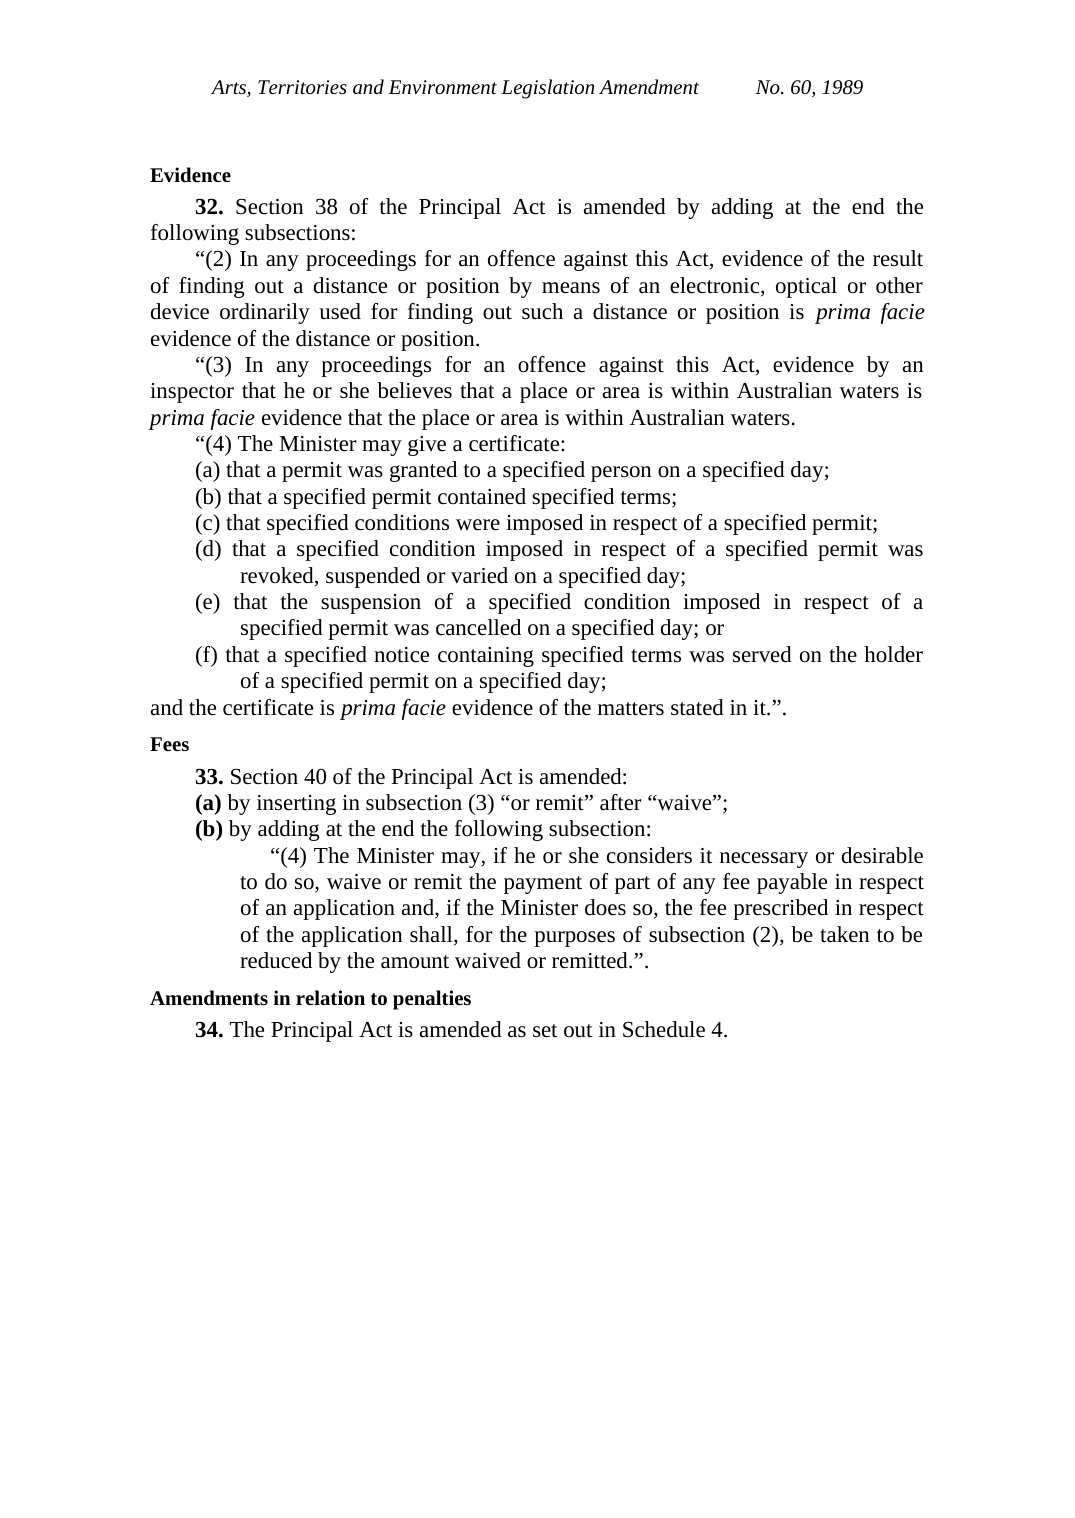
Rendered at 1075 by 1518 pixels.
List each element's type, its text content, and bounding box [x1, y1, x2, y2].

text “(4) The Minister may, if he or she considers it necessary or desirable to do so, waive or remit the payment of part of any fee payable in respect of an application and, if the Minister does so, the fee prescribed in respect of the application shall, for the purposes of subsection (2), be taken to be reduced by the amount waived or remitted.”. [240, 842, 925, 973]
text (f) that a specified notice containing specified terms was served on the holder of a specified permit on a specified day; [195, 641, 925, 693]
text (b) by adding at the end the following subsection: [195, 815, 925, 842]
text and the certificate is prima facie evidence of the matters stated in it.”. [150, 693, 925, 720]
text (c) that specified conditions were imposed in respect of a specified permit; [195, 509, 925, 535]
text (a) that a permit was granted to a specified person on a specified day; [195, 456, 925, 483]
text “(4) The Minister may give a certificate: [150, 430, 925, 456]
text (e) that the suspension of a specified condition imposed in respect of a specified permit was cancelled on a specified day; or [195, 588, 925, 641]
text “(2) In any proceedings for an offence against this Act, evidence of the result of finding out a distance or position by means of an electronic, optical or other device ordinarily used for finding out such a distance or position is prima facie evidence of the distance or position. [150, 246, 925, 351]
text (b) that a specified permit contained specified terms; [195, 483, 925, 509]
text Evidence [150, 162, 925, 187]
text Fees [150, 732, 925, 756]
text (d) that a specified condition imposed in respect of a specified permit was revoked, suspended or varied on a specified day; [195, 535, 925, 588]
text “(3) In any proceedings for an offence against this Act, evidence by an inspector that he or she believes that a place or area is within Australian waters is prima facie evidence that the place or area is within Australian waters. [150, 351, 925, 430]
text Amendments in relation to penalties [150, 986, 925, 1010]
text 33. Section 40 of the Principal Act is amended: [150, 763, 925, 789]
text (a) by inserting in subsection (3) “or remit” after “waive”; [195, 789, 925, 815]
text 32. Section 38 of the Principal Act is amended by adding at the end the following subsections: [150, 193, 925, 246]
text 34. The Principal Act is amended as set out in Schedule 4. [150, 1016, 925, 1043]
